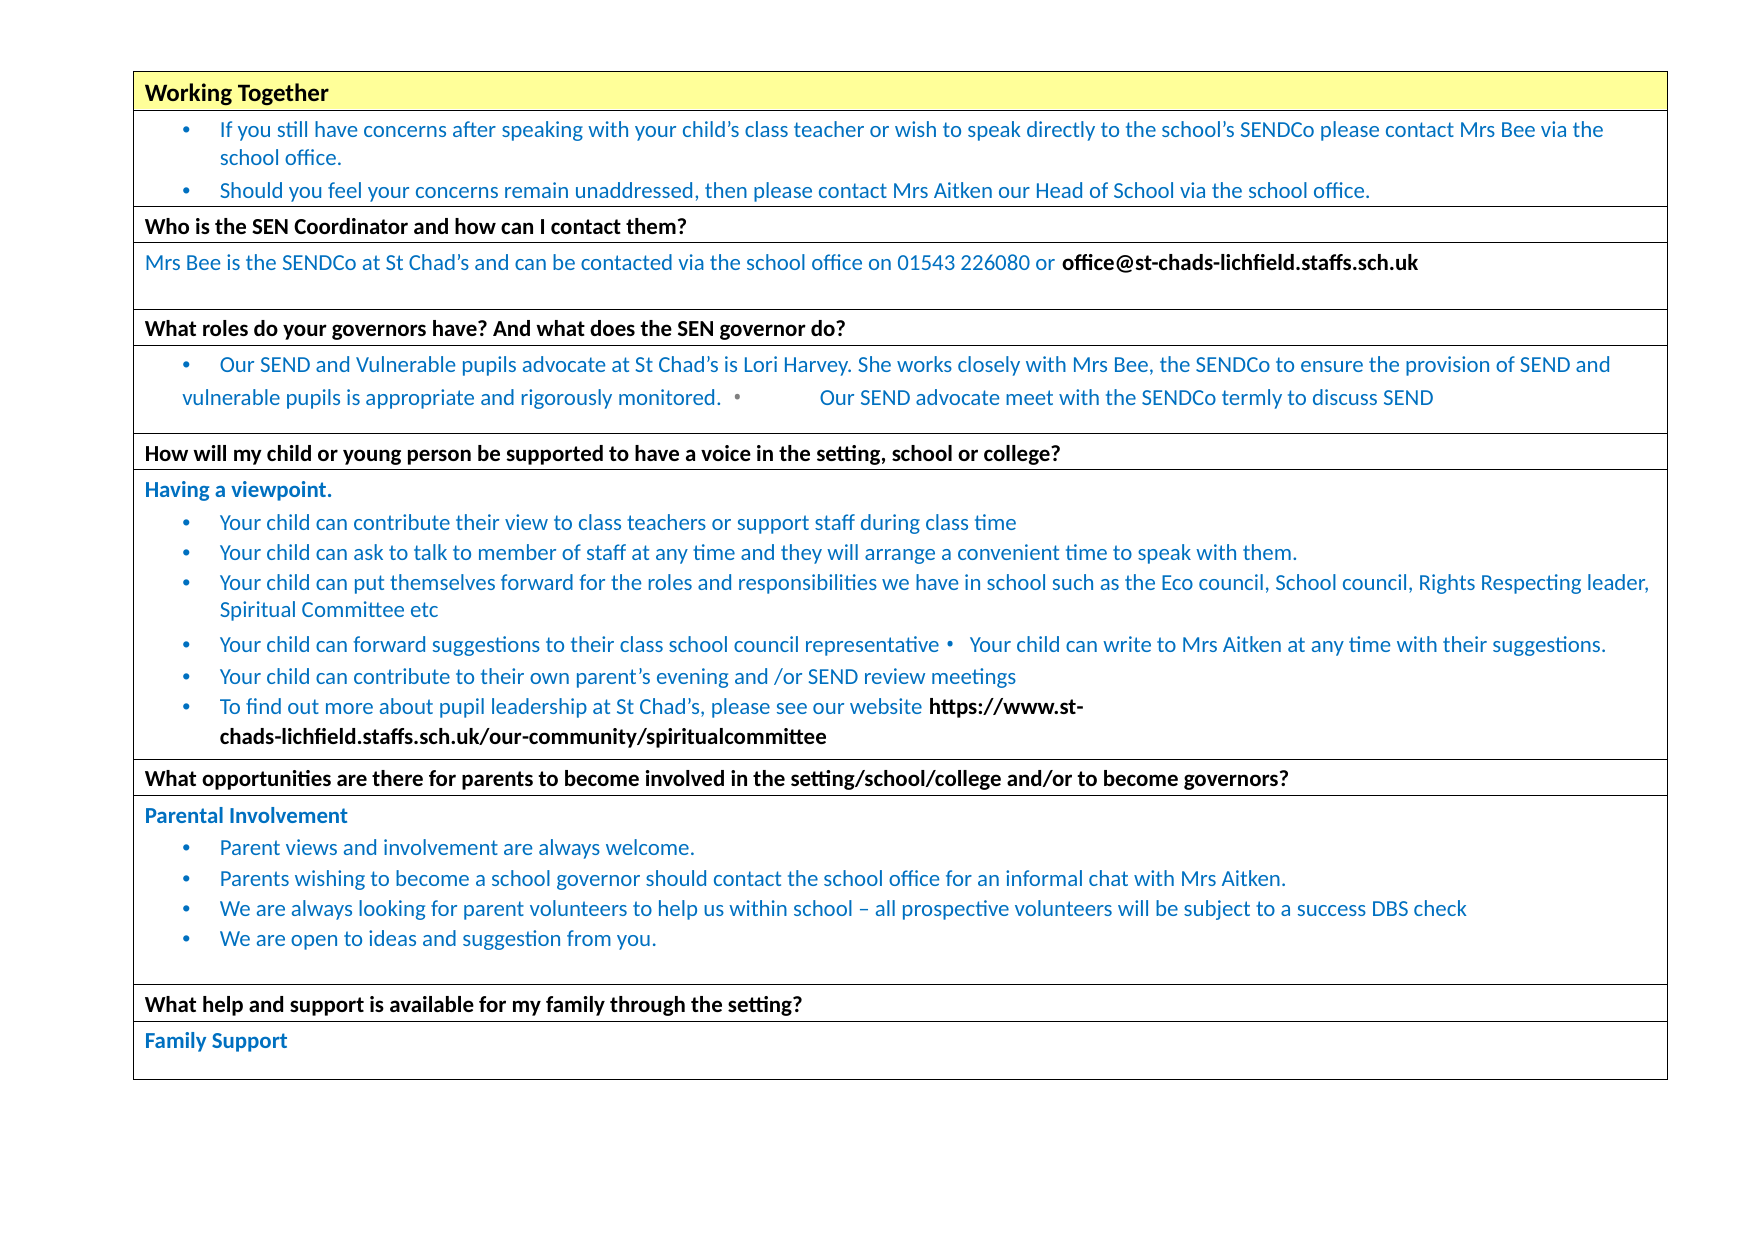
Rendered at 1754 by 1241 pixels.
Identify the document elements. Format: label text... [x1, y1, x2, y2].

table_cell What roles do your governors have? And what does the SEN governor do? [134, 310, 1667, 344]
table_header Working Together [134, 72, 1667, 109]
table_cell Parental Involvement Parent views and involvement are always welcome. Parents wishing to become a school governor should contact the school office for an informal chat with Mrs Aitken. We are always looking for parent volunteers to help us within school – all prospective volunteers will be subject to a success DBS check We are open to ideas and suggestion from you. [134, 796, 1667, 984]
table_cell If you still have concerns after speaking with your child’s class teacher or wish to speak directly to the school’s SENDCo please contact Mrs Bee via the school office. Should you feel your concerns remain unaddressed, then please contact Mrs Aitken our Head of School via the school office. [134, 111, 1667, 206]
table_cell What help and support is available for my family through the setting? [134, 985, 1667, 1021]
table_cell How will my child or young person be supported to have a voice in the setting, school or college? [134, 434, 1667, 469]
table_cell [134, 1022, 1667, 1079]
table_cell What opportunities are there for parents to become involved in the setting/school/college and/or to become governors? [134, 760, 1667, 795]
table_cell Our SEND and Vulnerable pupils advocate at St Chad’s is Lori Harvey. She works closely with Mrs Bee, the SENDCo to ensure the provision of SEND and vulnerable pupils is appropriate and rigorously monitored. • Our SEND advocate meet with the SENDCo termly to discuss SEND [134, 346, 1667, 433]
table_cell Having a viewpoint. Your child can contribute their view to class teachers or support staff during class time Your child can ask to talk to member of staff at any time and they will arrange a convenient time to speak with them. Your child can put themselves forward for the roles and responsibilities we have in school such as the Eco council, School council, Rights Respecting leader, Spiritual Committee etc Your child can forward suggestions to their class school council representative • Your child can write to Mrs Aitken at any time with their suggestions. Your child can contribute to their own parent’s evening and /or SEND review meetings To find out more about pupil leadership at St Chad’s, please see our website https://www.st-chads-lichfield.staffs.sch.uk/our-community/spiritualcommittee [134, 470, 1667, 758]
table_cell Mrs Bee is the SENDCo at St Chad’s and can be contacted via the school office on 01543 226080 or office@st-chads-lichfield.staffs.sch.uk [134, 243, 1667, 308]
table_cell Who is the SEN Coordinator and how can I contact them? [134, 207, 1667, 242]
